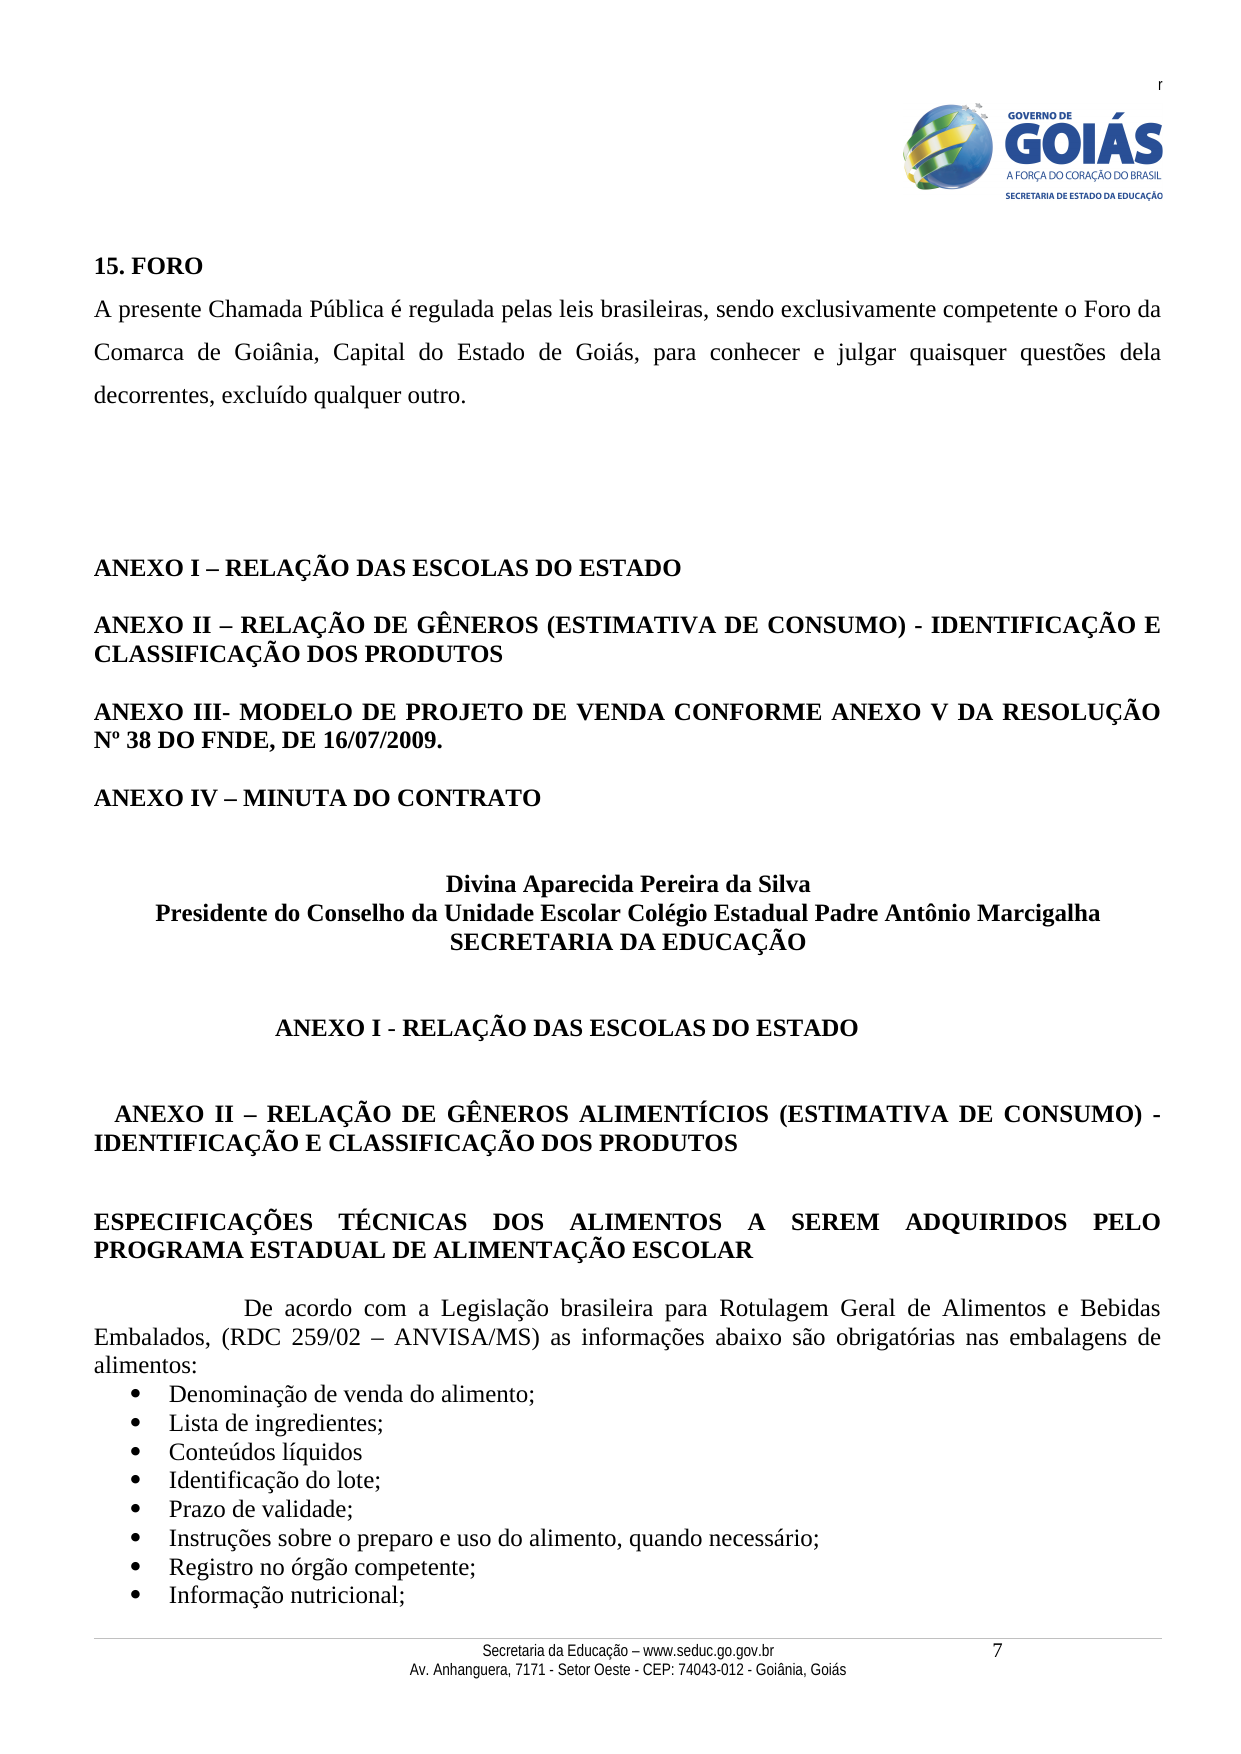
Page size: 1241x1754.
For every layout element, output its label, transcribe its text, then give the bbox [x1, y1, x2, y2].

text ANEXO I - RELAÇÃO DAS ESCOLAS DO ESTADO [94, 1013, 1162, 1042]
text SECRETARIA DA EDUCAÇÃO [94, 927, 1162, 955]
list Denominação de venda do alimento; [131, 1379, 1162, 1408]
text ANEXO IV – MINUTA DO CONTRATO [94, 783, 1162, 812]
list Lista de ingredientes; [131, 1408, 1162, 1437]
text ANEXO II – RELAÇÃO DE GÊNEROS (ESTIMATIVA DE CONSUMO) - IDENTIFICAÇÃO E CLASSIFICAÇÃO DOS PRODUTOS [94, 610, 1162, 668]
text Divina Aparecida Pereira da Silva [94, 869, 1162, 898]
list Registro no órgão competente; [131, 1552, 1162, 1581]
picture [903, 103, 1163, 201]
text 15. FORO [94, 251, 1162, 280]
list Prazo de validade; [131, 1494, 1162, 1523]
list Informação nutricional; [131, 1581, 1162, 1609]
text De acordo com a Legislação brasileira para Rotulagem Geral de Alimentos e Bebidas Embalados, (RDC 259/02 – ANVISA/MS) as informações abaixo são obrigatórias nas embalagens de alimentos: [94, 1293, 1162, 1379]
list Instruções sobre o preparo e uso do alimento, quando necessário; [131, 1523, 1162, 1552]
text Presidente do Conselho da Unidade Escolar Colégio Estadual Padre Antônio Marcigalha [94, 898, 1162, 927]
list Identificação do lote; [131, 1466, 1162, 1494]
list Conteúdos líquidos [131, 1437, 1162, 1466]
text A presente Chamada Pública é regulada pelas leis brasileiras, sendo exclusivamente competente o Foro da Comarca de Goiânia, Capital do Estado de Goiás, para conhecer e julgar quaisquer questões dela decorrentes, excluído qualquer outro. [94, 294, 1162, 409]
text ESPECIFICAÇÕES TÉCNICAS DOS ALIMENTOS A SEREM ADQUIRIDOS PELO PROGRAMA ESTADUAL DE ALIMENTAÇÃO ESCOLAR [94, 1207, 1162, 1264]
text ANEXO III- MODELO DE PROJETO DE VENDA CONFORME ANEXO V DA RESOLUÇÃO Nº 38 DO FNDE, DE 16/07/2009. [94, 697, 1162, 754]
text ANEXO II – RELAÇÃO DE GÊNEROS ALIMENTÍCIOS (ESTIMATIVA DE CONSUMO) - IDENTIFICAÇÃO E CLASSIFICAÇÃO DOS PRODUTOS [94, 1099, 1162, 1157]
text ANEXO I – RELAÇÃO DAS ESCOLAS DO ESTADO [94, 553, 1162, 582]
